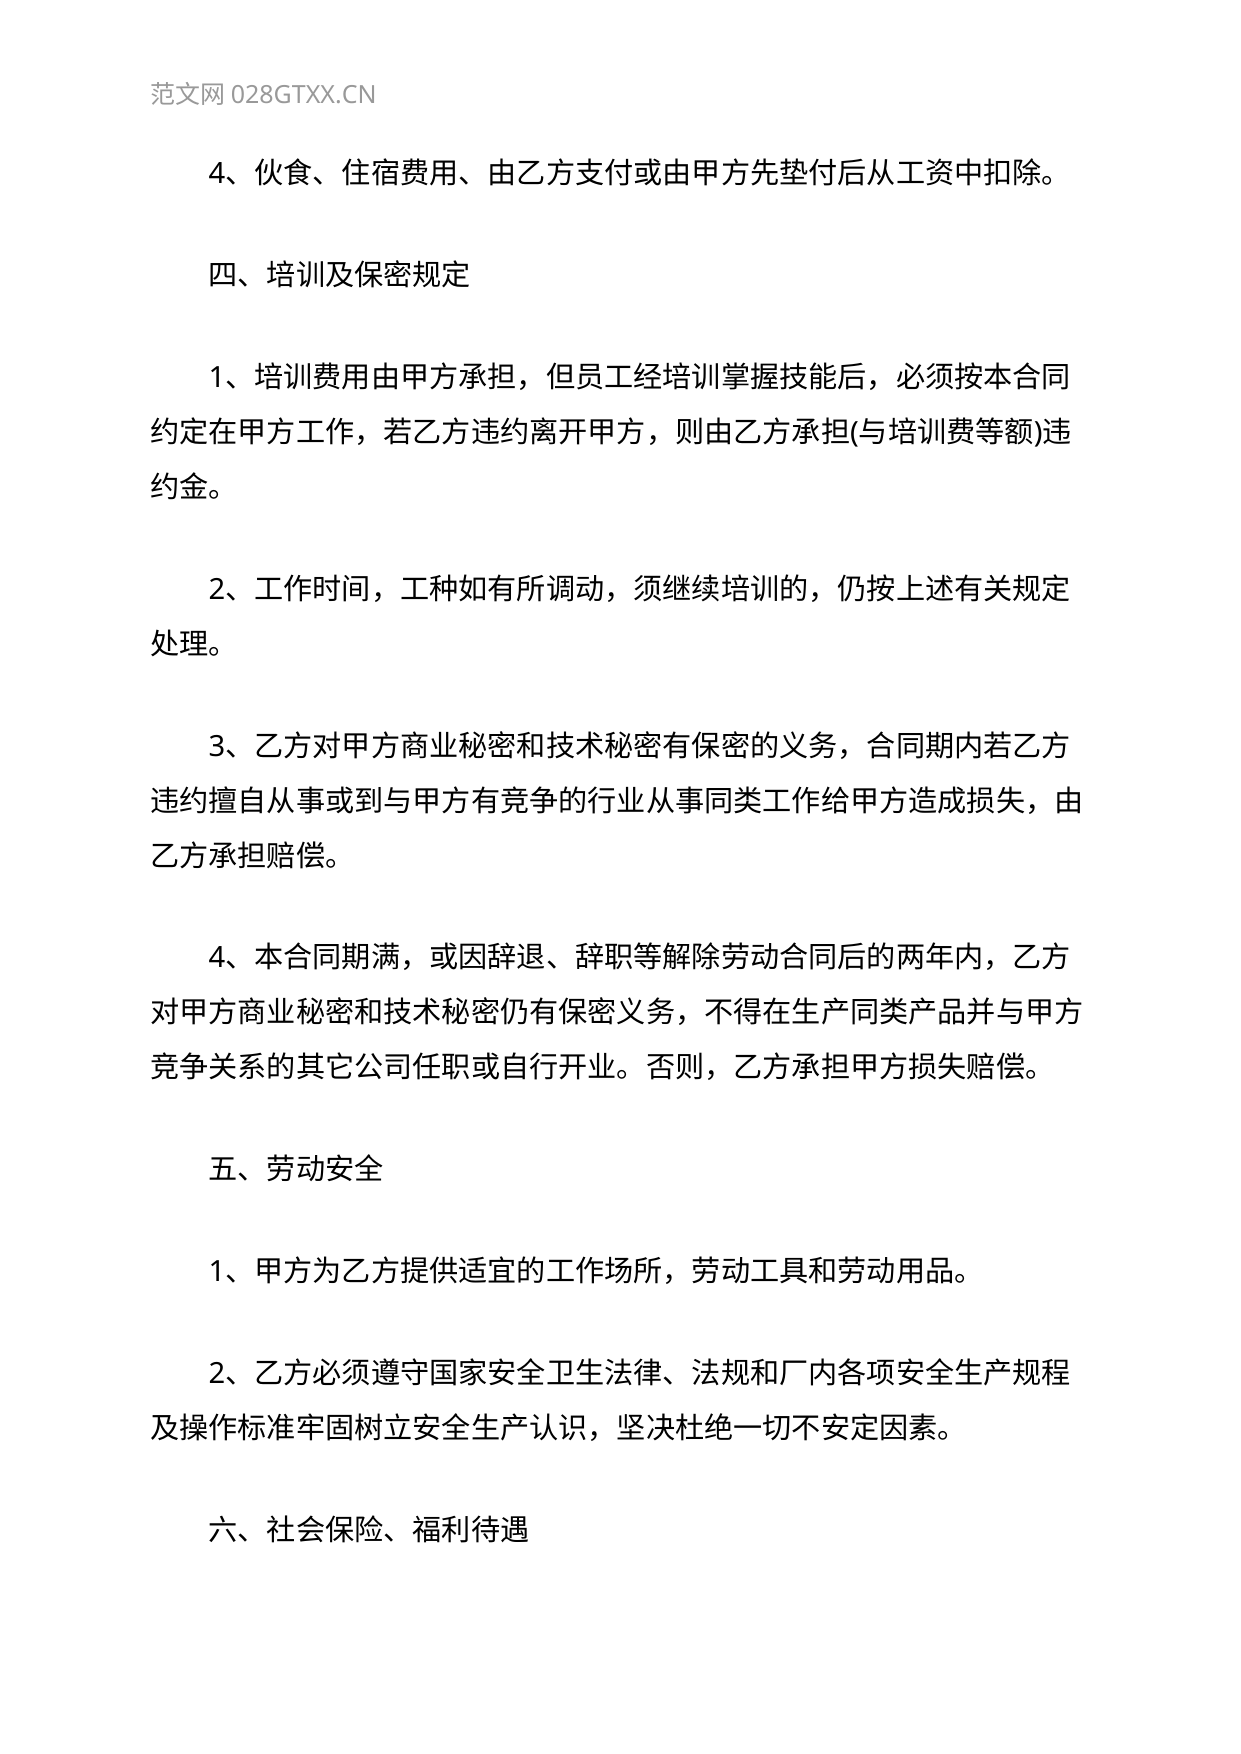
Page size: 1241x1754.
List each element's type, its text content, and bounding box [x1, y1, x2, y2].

text 2、工作时间，工种如有所调动，须继续培训的，仍按上述有关规定处理。 [150, 566, 1090, 663]
text 1、培训费用由甲方承担，但员工经培训掌握技能后，必须按本合同约定在甲方工作，若乙方违约离开甲方，则由乙方承担(与培训费等额)违约金。 [150, 354, 1090, 506]
text 4、伙食、住宿费用、由乙方支付或由甲方先垫付后从工资中扣除。 [150, 150, 1090, 192]
text 六、社会保险、福利待遇 [150, 1506, 1090, 1548]
text 4、本合同期满，或因辞退、辞职等解除劳动合同后的两年内，乙方对甲方商业秘密和技术秘密仍有保密义务，不得在生产同类产品并与甲方竞争关系的其它公司任职或自行开业。否则，乙方承担甲方损失赔偿。 [150, 934, 1090, 1086]
text 四、培训及保密规定 [150, 252, 1090, 294]
text 2、乙方必须遵守国家安全卫生法律、法规和厂内各项安全生产规程及操作标准牢固树立安全生产认识，坚决杜绝一切不安定因素。 [150, 1349, 1090, 1447]
text 1、甲方为乙方提供适宜的工作场所，劳动工具和劳动用品。 [150, 1247, 1090, 1290]
text 五、劳动安全 [150, 1146, 1090, 1188]
text 3、乙方对甲方商业秘密和技术秘密有保密的义务，合同期内若乙方违约擅自从事或到与甲方有竞争的行业从事同类工作给甲方造成损失，由乙方承担赔偿。 [150, 722, 1090, 874]
